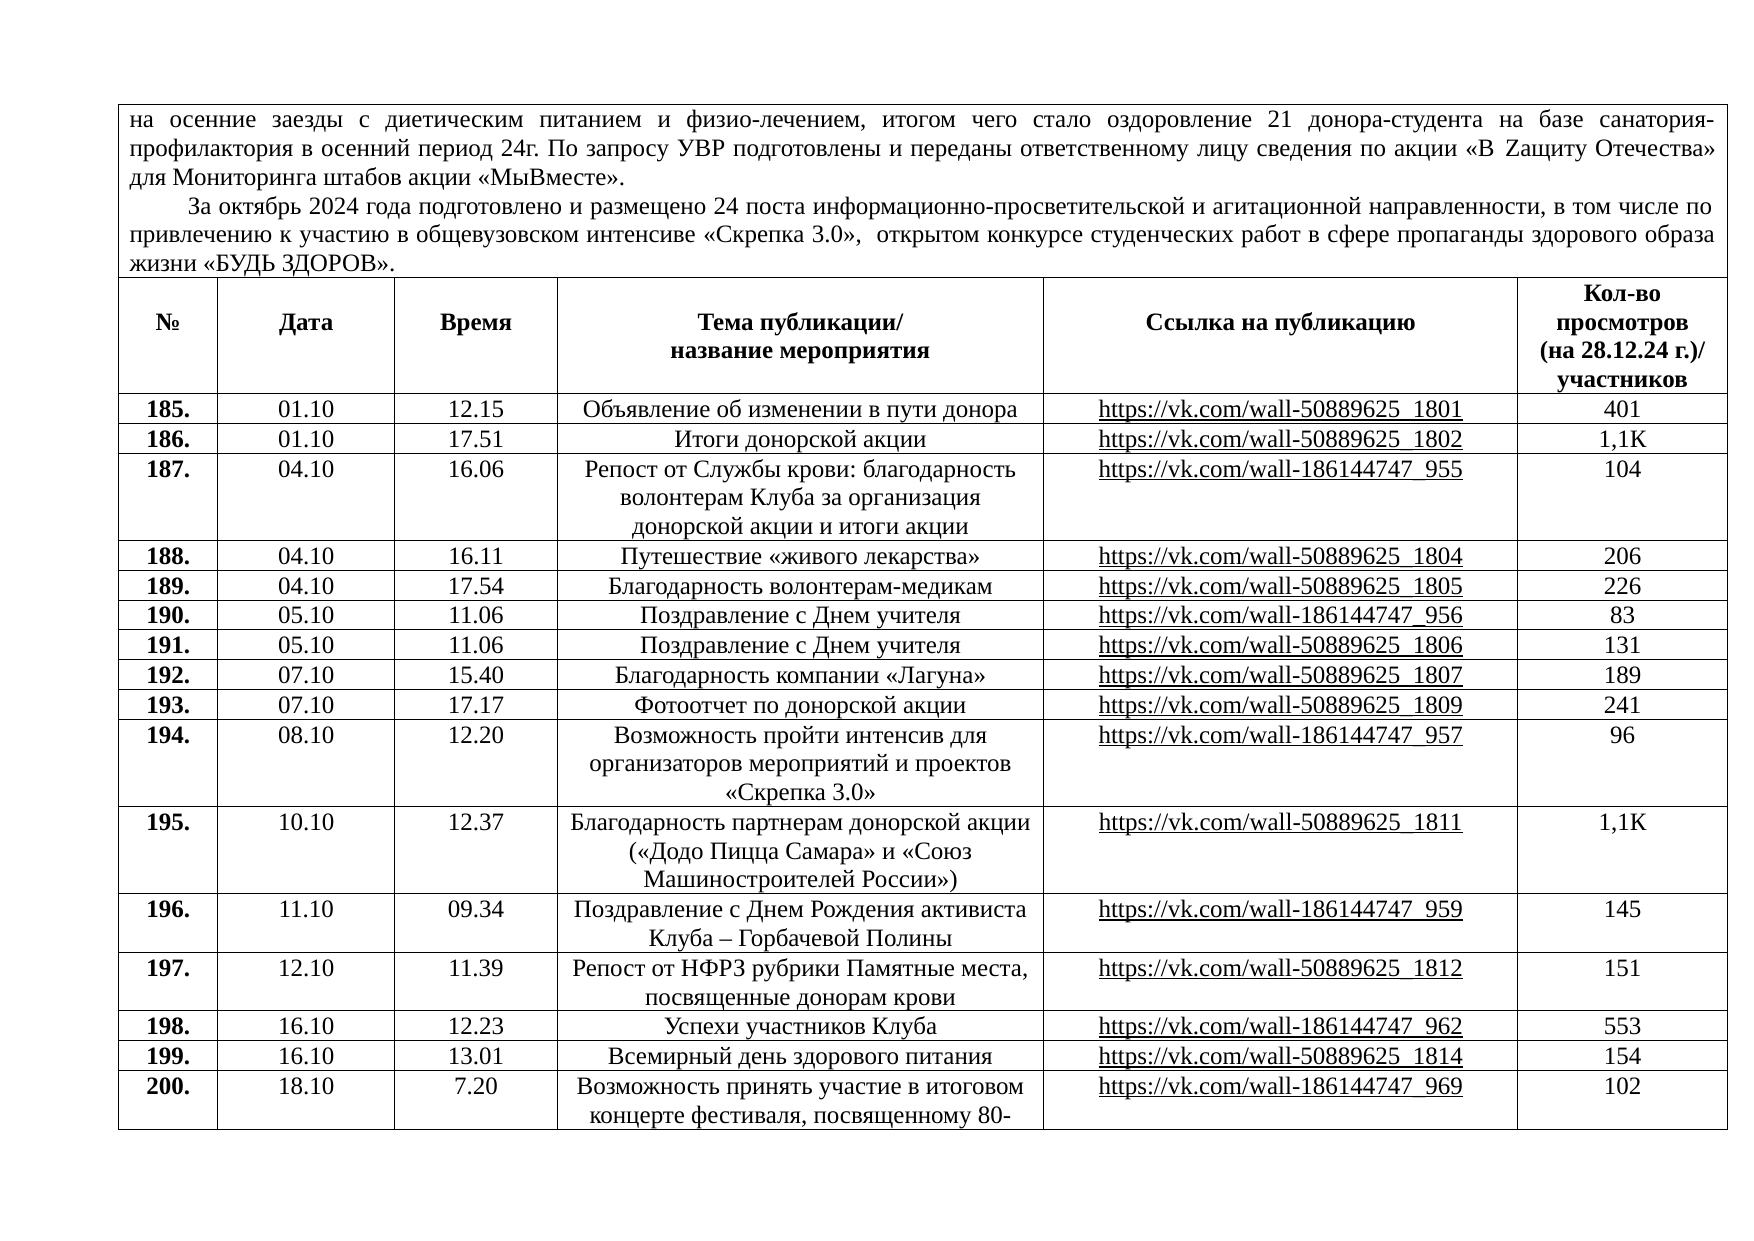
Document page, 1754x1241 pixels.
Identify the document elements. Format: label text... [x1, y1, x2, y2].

table_cell 17.54 [395, 571, 557, 599]
table_cell 185. [119, 394, 217, 423]
table_cell 187. [119, 454, 217, 540]
table_cell https://vk.com/wall-186144747_959 [1044, 894, 1517, 952]
table_cell Поздравление с Днем учителя [558, 601, 1043, 629]
table_cell 05.10 [218, 601, 394, 629]
table_cell 96 [1518, 720, 1727, 806]
table_cell Благодарность волонтерам-медикам [558, 571, 1043, 599]
table_cell https://vk.com/wall-186144747_956 [1044, 601, 1517, 629]
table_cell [558, 1071, 1043, 1128]
table_cell 186. [119, 424, 217, 453]
table_cell 12.15 [395, 394, 557, 423]
table_cell 15.40 [395, 660, 557, 689]
table_cell 206 [1518, 541, 1727, 570]
table_cell 241 [1518, 690, 1727, 719]
table_cell 194. [119, 720, 217, 806]
table_cell 01.10 [218, 394, 394, 423]
table_cell https://vk.com/wall-186144747_957 [1044, 720, 1517, 806]
table_cell 17.51 [395, 424, 557, 453]
table_cell 10.10 [218, 807, 394, 893]
table_cell 553 [1518, 1011, 1727, 1040]
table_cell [1044, 1071, 1517, 1128]
table_cell https://vk.com/wall-50889625_1811 [1044, 807, 1517, 893]
table_cell Благодарность компании «Лагуна» [558, 660, 1043, 689]
table_cell 193. [119, 690, 217, 719]
table_cell Фотоотчет по донорской акции [558, 690, 1043, 719]
table_cell 16.06 [395, 454, 557, 540]
table_cell 190. [119, 601, 217, 629]
table_cell Ссылка на публикацию [1044, 278, 1517, 393]
table_cell Тема публикации/ название мероприятия [558, 278, 1043, 393]
table_cell 07.10 [218, 660, 394, 689]
table_cell Объявление об изменении в пути донора [558, 394, 1043, 423]
table_cell 11.10 [218, 894, 394, 952]
table_cell 04.10 [218, 454, 394, 540]
table_cell 151 [1518, 953, 1727, 1010]
table_cell Репост от НФРЗ рубрики Памятные места, посвященные донорам крови [558, 953, 1043, 1010]
table_cell https://vk.com/wall-50889625_1809 [1044, 690, 1517, 719]
table_cell 04.10 [218, 541, 394, 570]
table_cell 154 [1518, 1041, 1727, 1070]
table_cell 200. [119, 1071, 217, 1128]
table_cell 196. [119, 894, 217, 952]
table_cell Дата [218, 278, 394, 393]
table_cell 104 [1518, 454, 1727, 540]
table_cell 18.10 [218, 1071, 394, 1128]
table_cell 195. [119, 807, 217, 893]
table_cell 12.23 [395, 1011, 557, 1040]
table_cell https://vk.com/wall-50889625_1814 [1044, 1041, 1517, 1070]
table_cell 145 [1518, 894, 1727, 952]
table_cell 189 [1518, 660, 1727, 689]
table_cell https://vk.com/wall-186144747_962 [1044, 1011, 1517, 1040]
table_cell 16.10 [218, 1011, 394, 1040]
table_cell 199. [119, 1041, 217, 1070]
table_cell 191. [119, 630, 217, 659]
table_cell 08.10 [218, 720, 394, 806]
table_cell Поздравление с Днем учителя [558, 630, 1043, 659]
table_cell 226 [1518, 571, 1727, 599]
table_cell https://vk.com/wall-50889625_1805 [1044, 571, 1517, 599]
table_cell 83 [1518, 601, 1727, 629]
table_cell 11.06 [395, 630, 557, 659]
table_cell Репост от Службы крови: благодарность волонтерам Клуба за организация донорской акции и итоги акции [558, 454, 1043, 540]
table_cell 131 [1518, 630, 1727, 659]
table_cell https://vk.com/wall-50889625_1806 [1044, 630, 1517, 659]
table_cell Время [395, 278, 557, 393]
table_cell 07.10 [218, 690, 394, 719]
table_cell 09.34 [395, 894, 557, 952]
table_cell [119, 105, 1727, 277]
table_cell 13.01 [395, 1041, 557, 1070]
table_cell 197. [119, 953, 217, 1010]
table_cell 189. [119, 571, 217, 599]
table_cell Всемирный день здорового питания [558, 1041, 1043, 1070]
table_cell 192. [119, 660, 217, 689]
table_cell 188. [119, 541, 217, 570]
table_cell 16.10 [218, 1041, 394, 1070]
table_cell 11.06 [395, 601, 557, 629]
table_cell 17.17 [395, 690, 557, 719]
table_cell 12.37 [395, 807, 557, 893]
table_cell Поздравление с Днем Рождения активиста Клуба – Горбачевой Полины [558, 894, 1043, 952]
table_cell https://vk.com/wall-50889625_1804 [1044, 541, 1517, 570]
table_cell https://vk.com/wall-50889625_1807 [1044, 660, 1517, 689]
table_cell https://vk.com/wall-50889625_1812 [1044, 953, 1517, 1010]
table_cell 11.39 [395, 953, 557, 1010]
table_cell Возможность пройти интенсив для организаторов мероприятий и проектов «Скрепка 3.0» [558, 720, 1043, 806]
table_cell 198. [119, 1011, 217, 1040]
table_cell 1,1К [1518, 807, 1727, 893]
table_cell Успехи участников Клуба [558, 1011, 1043, 1040]
table_cell 401 [1518, 394, 1727, 423]
table_cell 05.10 [218, 630, 394, 659]
table_cell Путешествие «живого лекарства» [558, 541, 1043, 570]
table_cell № [119, 278, 217, 393]
table_cell Итоги донорской акции [558, 424, 1043, 453]
table_cell https://vk.com/wall-50889625_1801 [1044, 394, 1517, 423]
table_cell 12.10 [218, 953, 394, 1010]
table_cell https://vk.com/wall-186144747_955 [1044, 454, 1517, 540]
table_cell Кол-во просмотров (на 28.12.24 г.)/ участников [1518, 278, 1727, 393]
table_cell 04.10 [218, 571, 394, 599]
table_cell Благодарность партнерам донорской акции («Додо Пицца Самара» и «Союз Машиностроителей России») [558, 807, 1043, 893]
table_cell 1,1К [1518, 424, 1727, 453]
table_cell 16.11 [395, 541, 557, 570]
table_cell 12.20 [395, 720, 557, 806]
table_cell 01.10 [218, 424, 394, 453]
table_cell 7.20 [395, 1071, 557, 1128]
table_cell https://vk.com/wall-50889625_1802 [1044, 424, 1517, 453]
table_cell 102 [1518, 1071, 1727, 1128]
